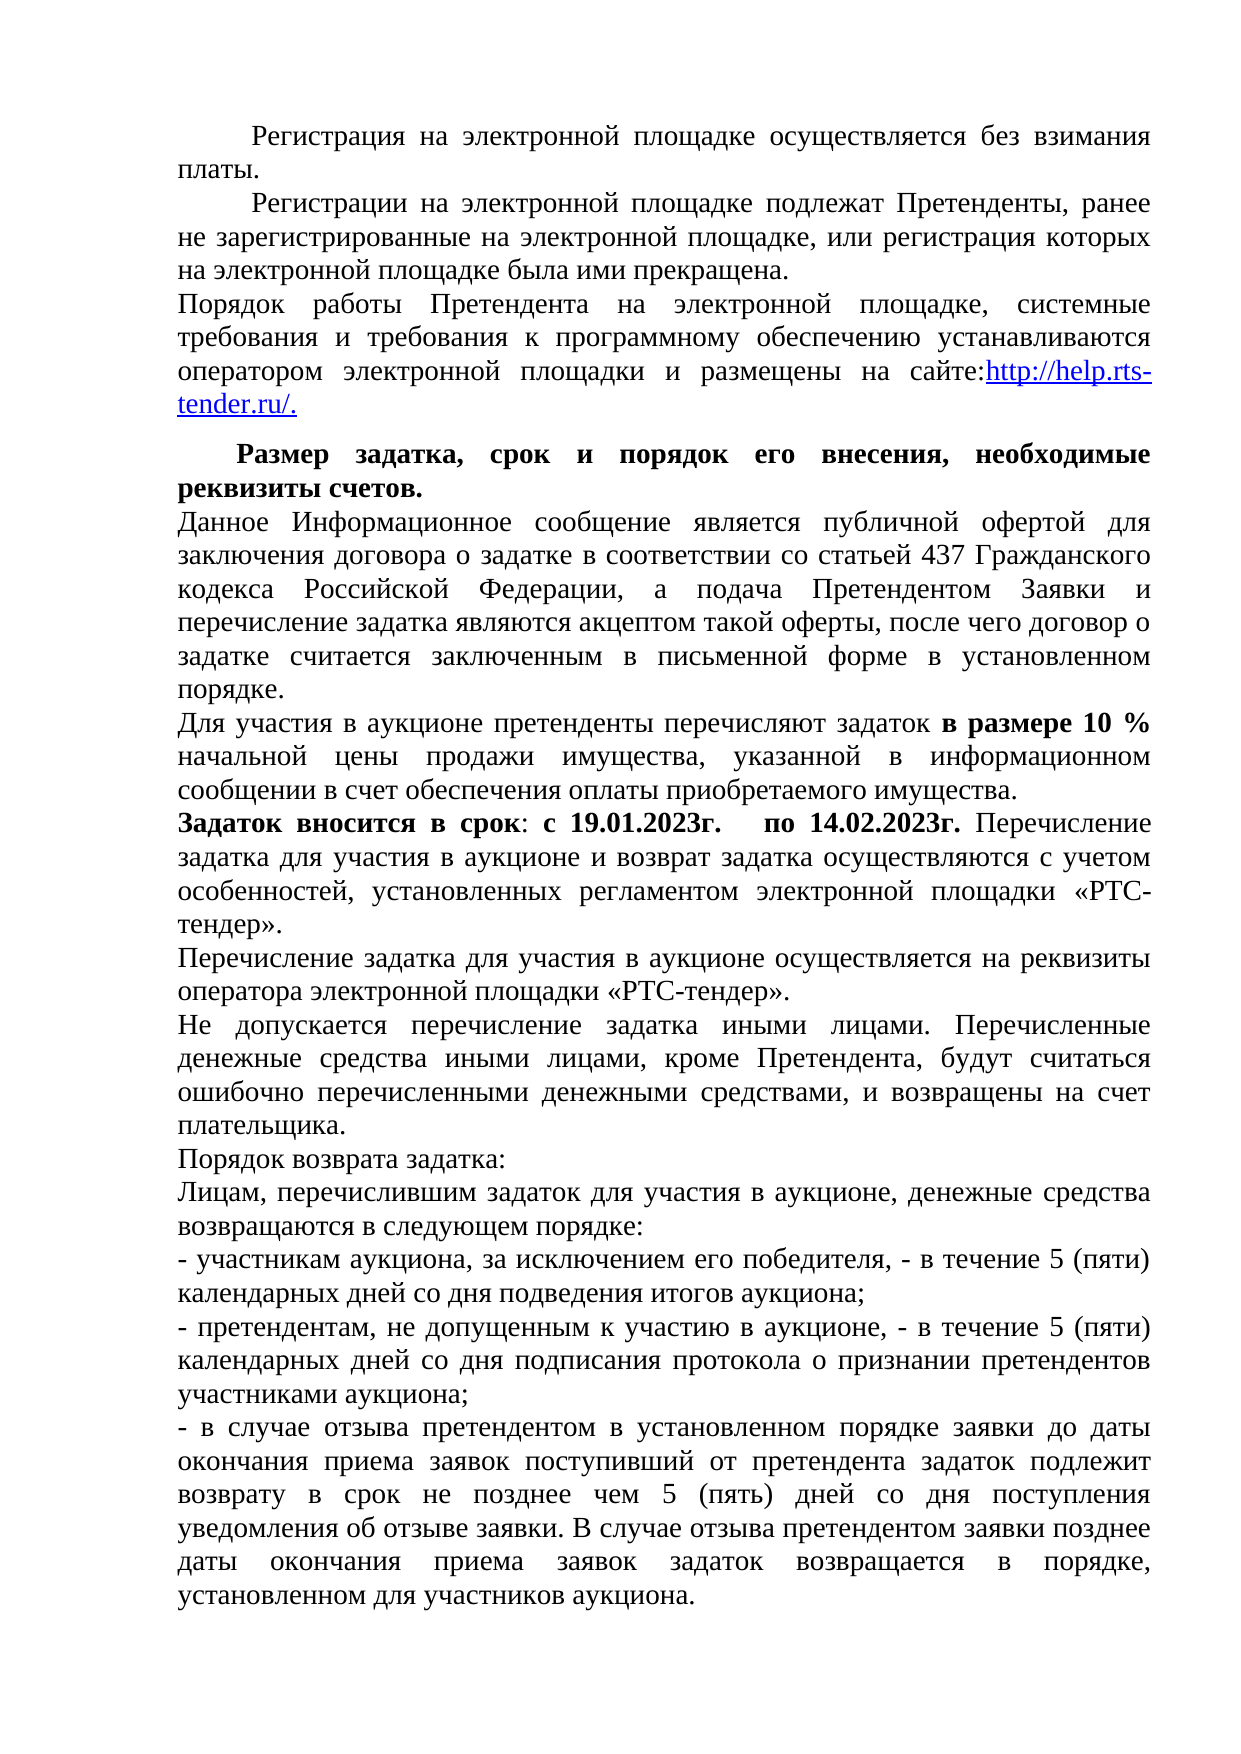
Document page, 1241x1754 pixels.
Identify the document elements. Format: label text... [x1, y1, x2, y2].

text Порядок возврата задатка: [177, 1141, 1152, 1174]
text - участникам аукциона, за исключением его победителя, - в течение 5 (пяти) календарных дней со дня подведения итогов аукциона; [177, 1242, 1152, 1309]
text Регистрация на электронной площадке осуществляется без взимания платы. [177, 118, 1152, 185]
text Перечисление задатка для участия в аукционе осуществляется на реквизиты оператора электронной площадки «РТС-тендер». [177, 940, 1152, 1007]
text Регистрации на электронной площадке подлежат Претенденты, ранее не зарегистрированные на электронной площадке, или регистрация которых на электронной площадке была ими прекращена. [177, 185, 1152, 286]
text Данное Информационное сообщение является публичной офертой для заключения договора о задатке в соответствии со статьей 437 Гражданского кодекса Российской Федерации, а подача Претендентом Заявки и перечисление задатка являются акцептом такой оферты, после чего договор о задатке считается заключенным в письменной форме в установленном порядке. [177, 504, 1152, 705]
text Задаток вносится в срок: с 19.01.2023г. по 14.02.2023г. Перечисление задатка для участия в аукционе и возврат задатка осуществляются с учетом особенностей, установленных регламентом электронной площадки «РТС-тендер». [177, 806, 1152, 940]
text - в случае отзыва претендентом в установленном порядке заявки до даты окончания приема заявок поступивший от претендента задаток подлежит возврату в срок не позднее чем 5 (пять) дней со дня поступления уведомления об отзыве заявки. В случае отзыва претендентом заявки позднее даты окончания приема заявок задаток возвращается в порядке, установленном для участников аукциона. [177, 1409, 1152, 1611]
text Размер задатка, срок и порядок его внесения, необходимые реквизиты счетов. [177, 437, 1152, 504]
text - претендентам, не допущенным к участию в аукционе, - в течение 5 (пяти) календарных дней со дня подписания протокола о признании претендентов участниками аукциона; [177, 1309, 1152, 1409]
text Для участия в аукционе претенденты перечисляют задаток в размере 10 % начальной цены продажи имущества, указанной в информационном сообщении в счет обеспечения оплаты приобретаемого имущества. [177, 705, 1152, 806]
text Не допускается перечисление задатка иными лицами. Перечисленные денежные средства иными лицами, кроме Претендента, будут считаться ошибочно перечисленными денежными средствами, и возвращены на счет плательщика. [177, 1007, 1152, 1141]
text Лицам, перечислившим задаток для участия в аукционе, денежные средства возвращаются в следующем порядке: [177, 1174, 1152, 1242]
text Порядок работы Претендента на электронной площадке, системные требования и требования к программному обеспечению устанавливаются оператором электронной площадки и размещены на сайте:http://help.rts-tender.ru/. [177, 286, 1152, 420]
